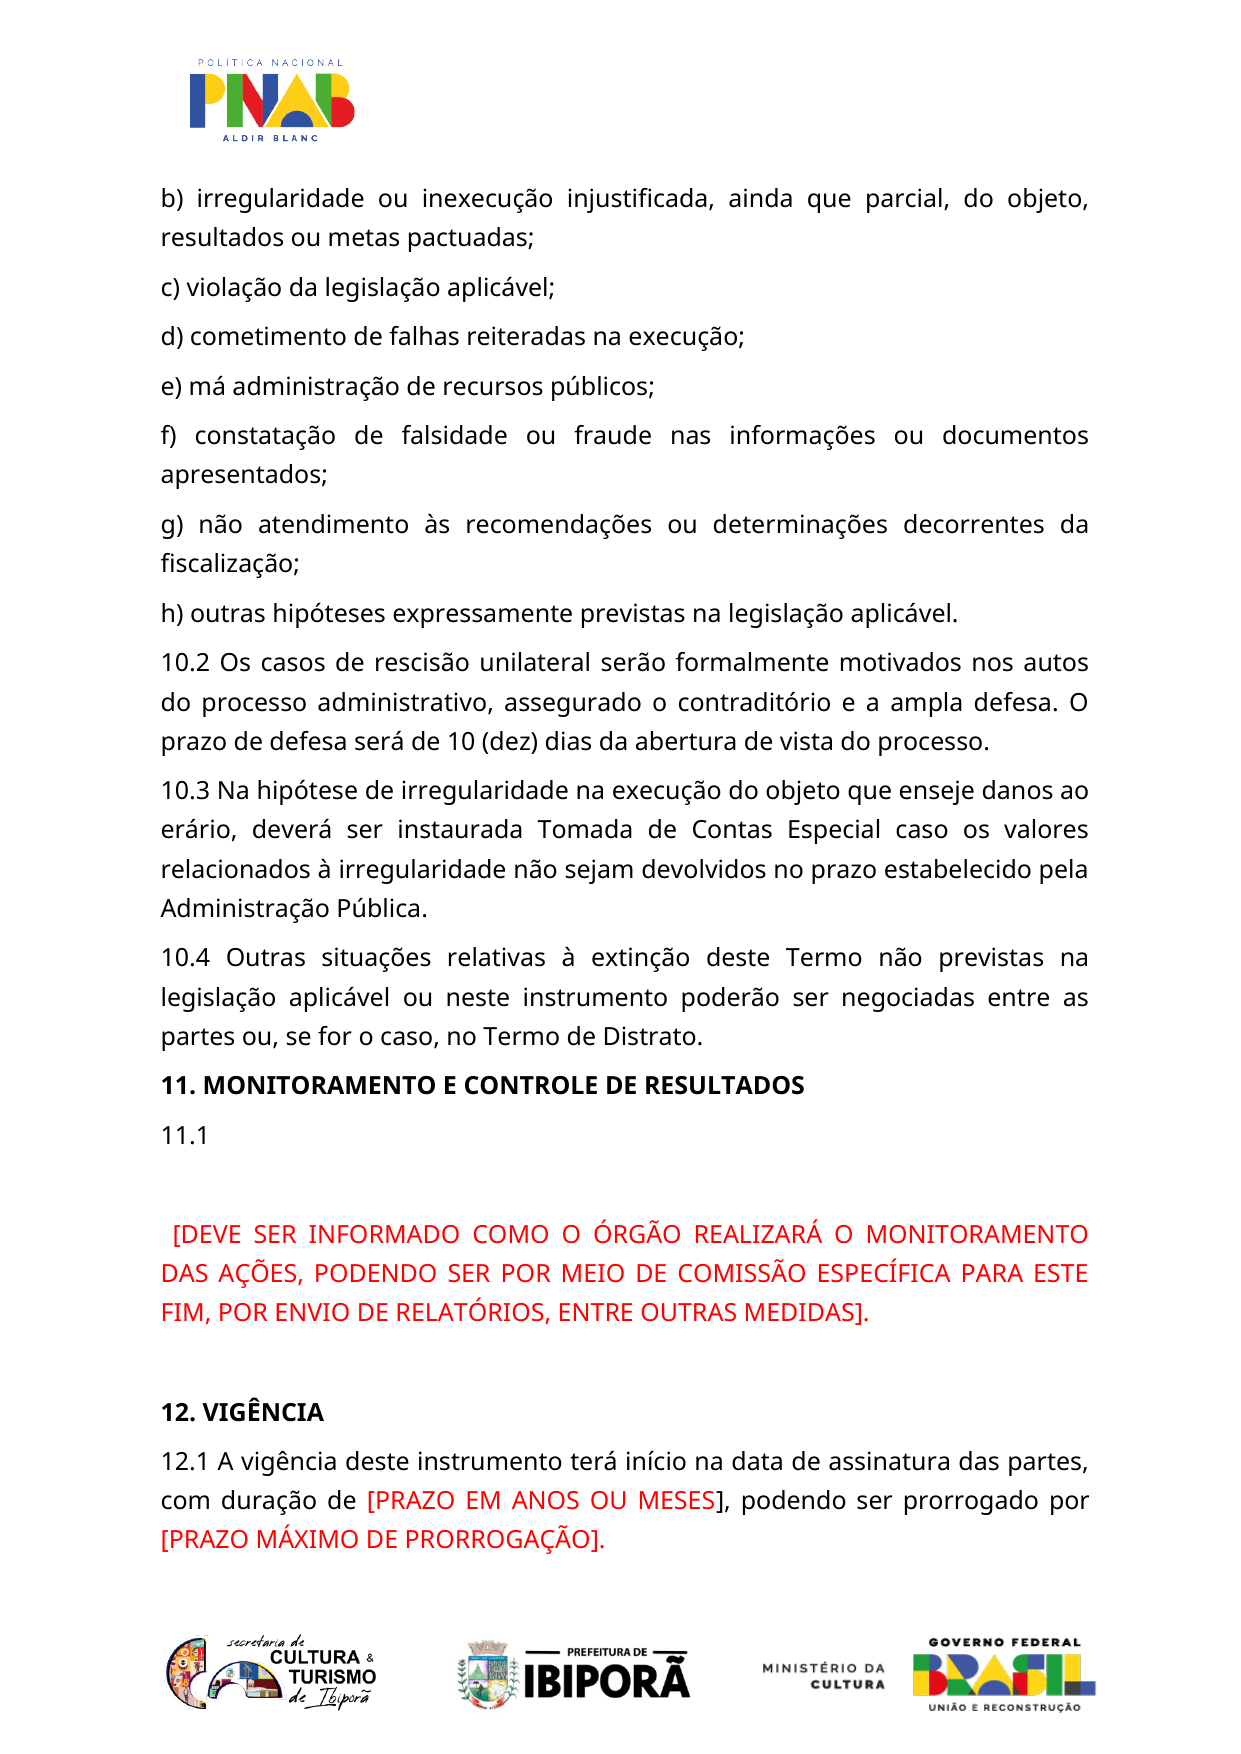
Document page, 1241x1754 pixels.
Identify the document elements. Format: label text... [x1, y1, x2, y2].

text h) outras hipóteses expressamente previstas na legislação aplicável. [160, 595, 1090, 629]
text b) irregularidade ou inexecução injustificada, ainda que parcial, do objeto, resultados ou metas pactuadas; [160, 180, 1090, 254]
picture [418, 1556, 727, 1754]
text d) cometimento de falhas reiteradas na execução; [160, 319, 1090, 353]
text 11.1 [160, 1117, 1090, 1152]
text e) má administração de recursos públicos; [160, 368, 1090, 402]
picture [150, 26, 404, 182]
text f) constatação de falsidade ou fraude nas informações ou documentos apresentados; [160, 418, 1090, 491]
picture [751, 1618, 1116, 1733]
text 11. MONITORAMENTO E CONTROLE DE RESULTADOS [160, 1068, 1090, 1102]
text 10.2 Os casos de rescisão unilateral serão formalmente motivados nos autos do processo administrativo, assegurado o contraditório e a ampla defesa. O prazo de defesa será de 10 (dez) dias da abertura de vista do processo. [160, 645, 1090, 757]
text g) não atendimento às recomendações ou determinações decorrentes da fiscalização; [160, 507, 1090, 580]
text 10.3 Na hipótese de irregularidade na execução do objeto que enseje danos ao erário, deverá ser instaurada Tomada de Contas Especial caso os valores relacionados à irregularidade não sejam devolvidos no prazo estabelecido pela Administração Pública. [160, 773, 1090, 924]
text 12. VIGÊNCIA [160, 1394, 1090, 1428]
text 10.4 Outras situações relativas à extinção deste Termo não previstas na legislação aplicável ou neste instrumento poderão ser negociadas entre as partes ou, se for o caso, no Termo de Distrato. [160, 940, 1090, 1052]
text 12.1 A vigência deste instrumento terá início na data de assinatura das partes, com duração de [PRAZO EM ANOS OU MESES], podendo ser prorrogado por [PRAZO MÁXIMO DE PRORROGAÇÃO]. [160, 1444, 1090, 1556]
text c) violação da legislação aplicável; [160, 269, 1090, 303]
picture [162, 1633, 377, 1717]
text [DEVE SER INFORMADO COMO O ÓRGÃO REALIZARÁ O MONITORAMENTO DAS AÇÕES, PODENDO SER POR MEIO DE COMISSÃO ESPECÍFICA PARA ESTE FIM, POR ENVIO DE RELATÓRIOS, ENTRE OUTRAS MEDIDAS]. [160, 1217, 1090, 1329]
